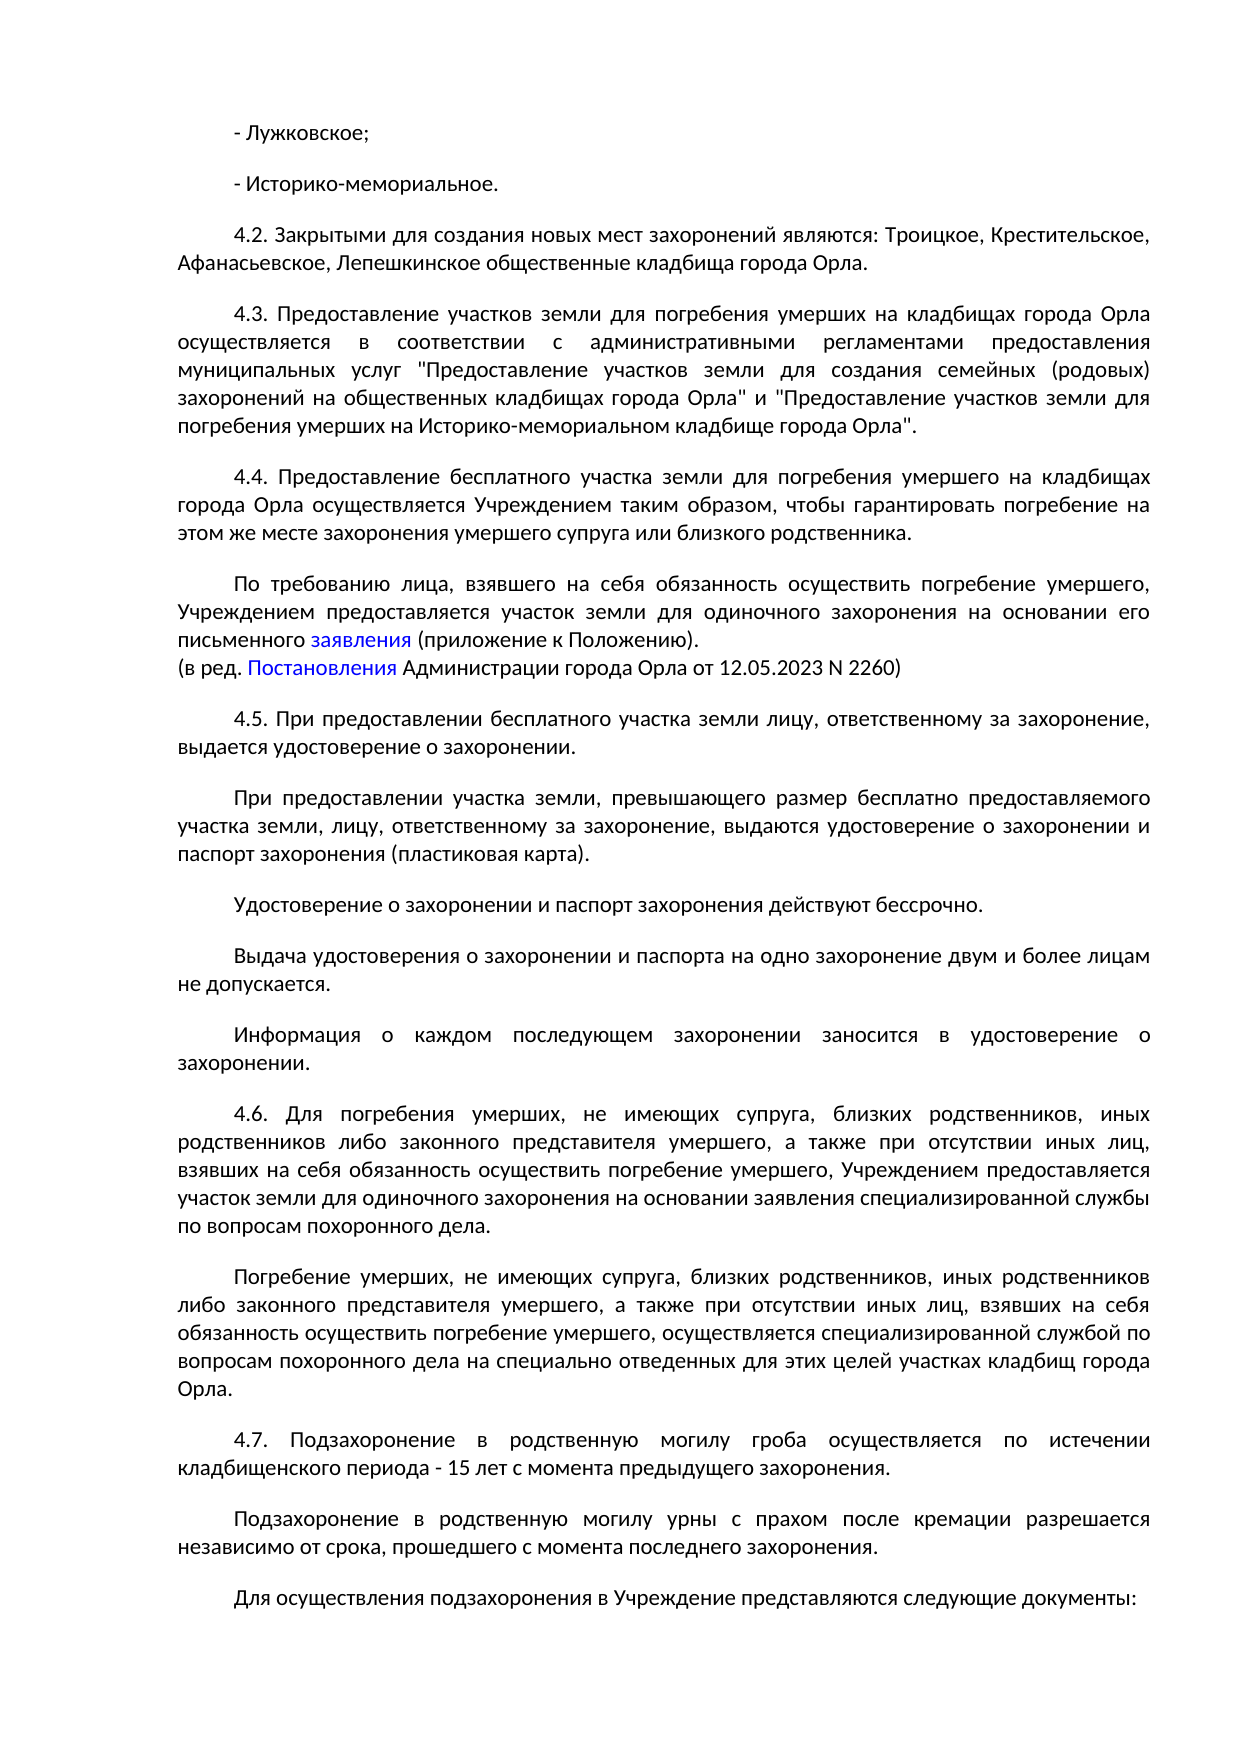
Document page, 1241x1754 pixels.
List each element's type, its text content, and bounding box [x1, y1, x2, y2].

text - Историко-мемориальное. [177, 169, 1152, 197]
text При предоставлении участка земли, превышающего размер бесплатно предоставляемого участка земли, лицу, ответственному за захоронение, выдаются удостоверение о захоронении и паспорт захоронения (пластиковая карта). [177, 783, 1152, 867]
text Удостоверение о захоронении и паспорт захоронения действуют бессрочно. [177, 890, 1152, 918]
text Погребение умерших, не имеющих супруга, близких родственников, иных родственников либо законного представителя умершего, а также при отсутствии иных лиц, взявших на себя обязанность осуществить погребение умершего, осуществляется специализированной службой по вопросам похоронного дела на специально отведенных для этих целей участках кладбищ города Орла. [177, 1262, 1152, 1402]
text 4.3. Предоставление участков земли для погребения умерших на кладбищах города Орла осуществляется в соответствии с административными регламентами предоставления муниципальных услуг "Предоставление участков земли для создания семейных (родовых) захоронений на общественных кладбищах города Орла" и "Предоставление участков земли для погребения умерших на Историко-мемориальном кладбище города Орла". [177, 299, 1152, 439]
text 4.6. Для погребения умерших, не имеющих супруга, близких родственников, иных родственников либо законного представителя умершего, а также при отсутствии иных лиц, взявших на себя обязанность осуществить погребение умершего, Учреждением предоставляется участок земли для одиночного захоронения на основании заявления специализированной службы по вопросам похоронного дела. [177, 1099, 1152, 1239]
text - Лужковское; [177, 118, 1152, 146]
text Информация о каждом последующем захоронении заносится в удостоверение о захоронении. [177, 1020, 1152, 1076]
text Выдача удостоверения о захоронении и паспорта на одно захоронение двум и более лицам не допускается. [177, 941, 1152, 997]
text 4.7. Подзахоронение в родственную могилу гроба осуществляется по истечении кладбищенского периода - 15 лет с момента предыдущего захоронения. [177, 1425, 1152, 1481]
text 4.4. Предоставление бесплатного участка земли для погребения умершего на кладбищах города Орла осуществляется Учреждением таким образом, чтобы гарантировать погребение на этом же месте захоронения умершего супруга или близкого родственника. [177, 462, 1152, 546]
text Подзахоронение в родственную могилу урны с прахом после кремации разрешается независимо от срока, прошедшего с момента последнего захоронения. [177, 1504, 1152, 1560]
text Для осуществления подзахоронения в Учреждение представляются следующие документы: [177, 1583, 1152, 1611]
text По требованию лица, взявшего на себя обязанность осуществить погребение умершего, Учреждением предоставляется участок земли для одиночного захоронения на основании его письменного заявления (приложение к Положению). [177, 569, 1152, 653]
text (в ред. Постановления Администрации города Орла от 12.05.2023 N 2260) [177, 653, 1152, 681]
text 4.5. При предоставлении бесплатного участка земли лицу, ответственному за захоронение, выдается удостоверение о захоронении. [177, 704, 1152, 760]
text 4.2. Закрытыми для создания новых мест захоронений являются: Троицкое, Крестительское, Афанасьевское, Лепешкинское общественные кладбища города Орла. [177, 220, 1152, 276]
